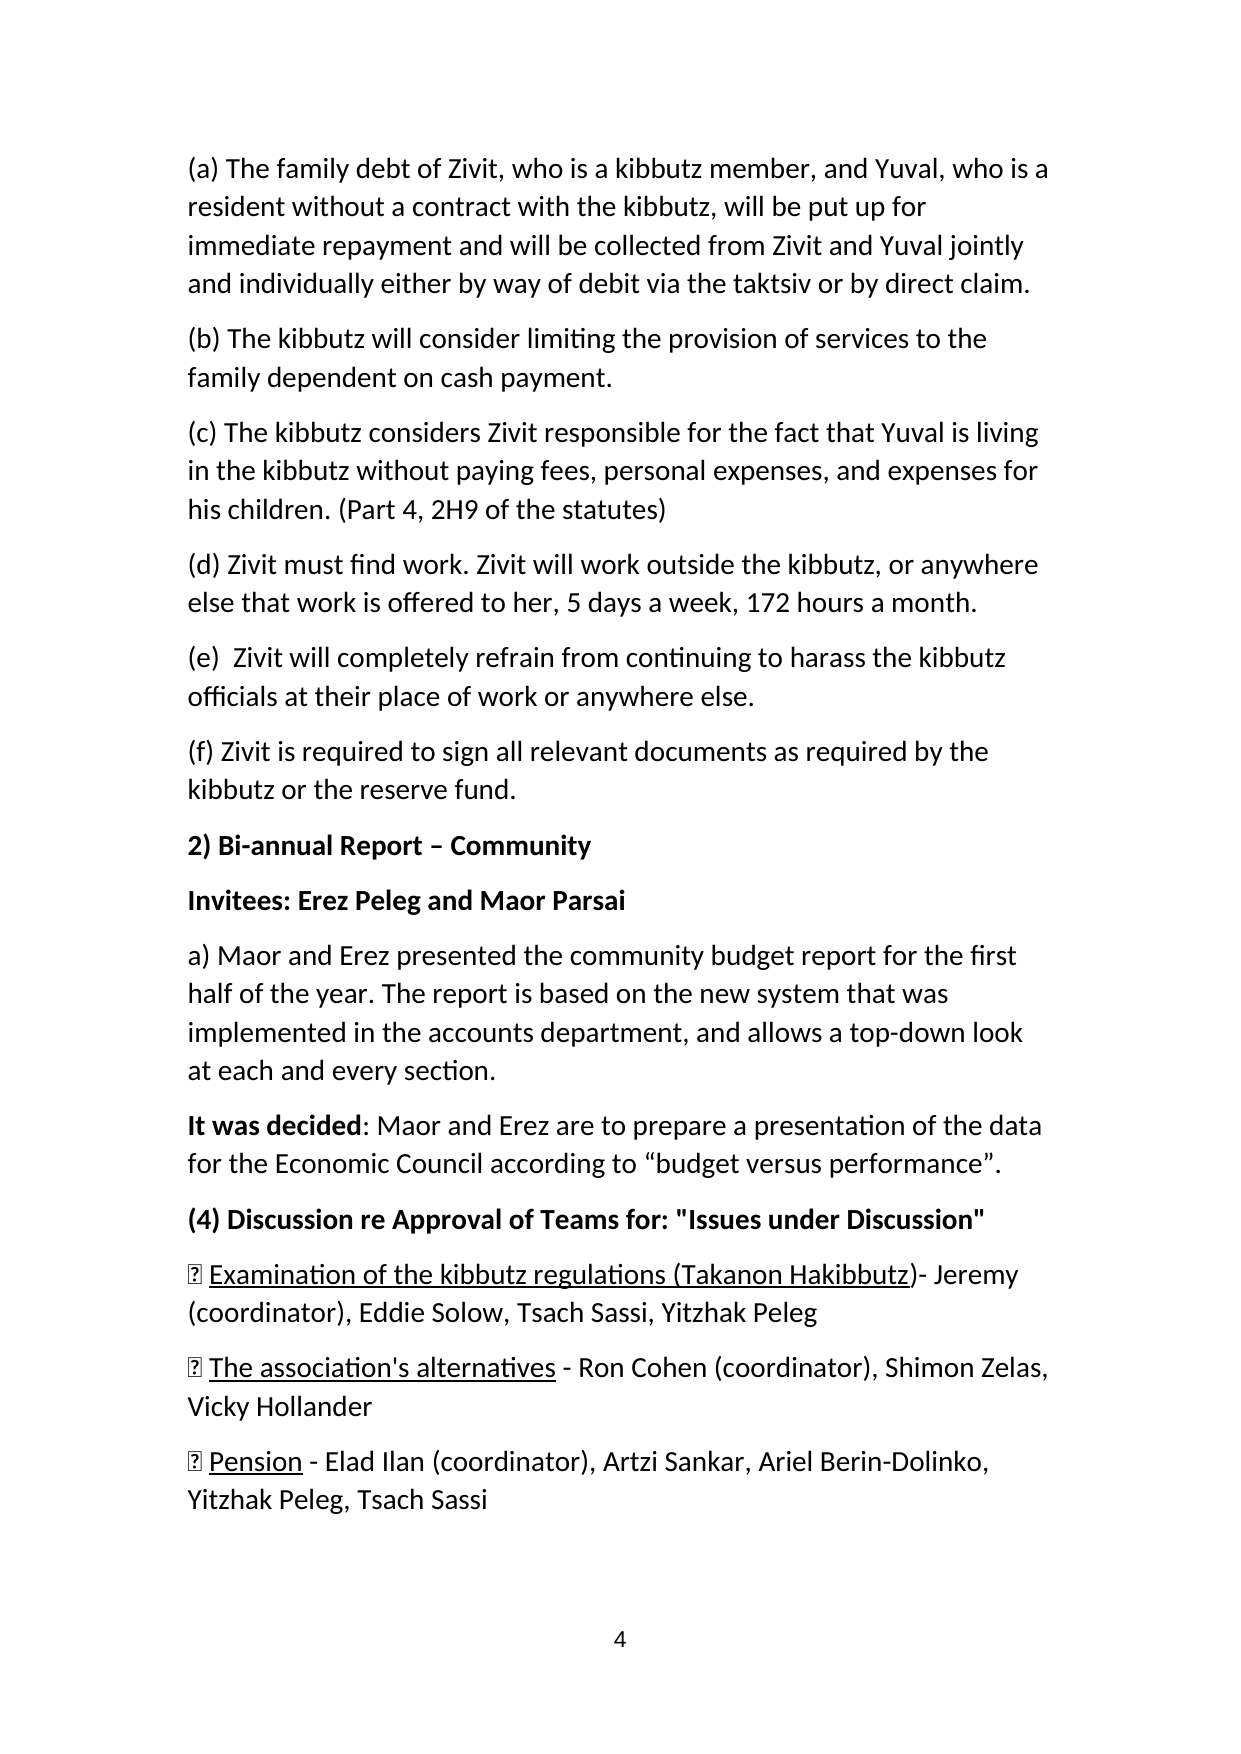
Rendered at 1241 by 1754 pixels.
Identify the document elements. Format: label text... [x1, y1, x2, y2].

text  Examination of the kibbutz regulations (Takanon Hakibbutz)- Jeremy (coordinator), Eddie Solow, Tsach Sassi, Yitzhak Peleg [187, 1256, 1053, 1330]
text (4) Discussion re Approval of Teams for: "Issues under Discussion" [187, 1201, 1053, 1236]
text (e) Zivit will completely refrain from continuing to harass the kibbutz officials at their place of work or anywhere else. [187, 639, 1053, 713]
text (c) The kibbutz considers Zivit responsible for the fact that Yuval is living in the kibbutz without paying fees, personal expenses, and expenses for his children. (Part 4, 2H9 of the statutes) [187, 414, 1053, 526]
text (a) The family debt of Zivit, who is a kibbutz member, and Yuval, who is a resident without a contract with the kibbutz, will be put up for immediate repayment and will be collected from Zivit and Yuval jointly and individually either by way of debit via the taktsiv or by direct claim. [187, 150, 1053, 301]
text (d) Zivit must find work. Zivit will work outside the kibbutz, or anywhere else that work is offered to her, 5 days a week, 172 hours a month. [187, 546, 1053, 620]
text  The association's alternatives - Ron Cohen (coordinator), Shimon Zelas, Vicky Hollander [187, 1349, 1053, 1423]
text  Pension - Elad Ilan (coordinator), Artzi Sankar, Ariel Berin-Dolinko, Yitzhak Peleg, Tsach Sassi [187, 1443, 1053, 1517]
text 2) Bi-annual Report – Community [187, 827, 1053, 862]
text (f) Zivit is required to sign all relevant documents as required by the kibbutz or the reserve fund. [187, 733, 1053, 807]
text Invitees: Erez Peleg and Maor Parsai [187, 882, 1053, 917]
text (b) The kibbutz will consider limiting the provision of services to the family dependent on cash payment. [187, 320, 1053, 394]
text It was decided: Maor and Erez are to prepare a presentation of the data for the Economic Council according to “budget versus performance”. [187, 1107, 1053, 1181]
text a) Maor and Erez presented the community budget report for the first half of the year. The report is based on the new system that was implemented in the accounts department, and allows a top-down look at each and every section. [187, 937, 1053, 1088]
